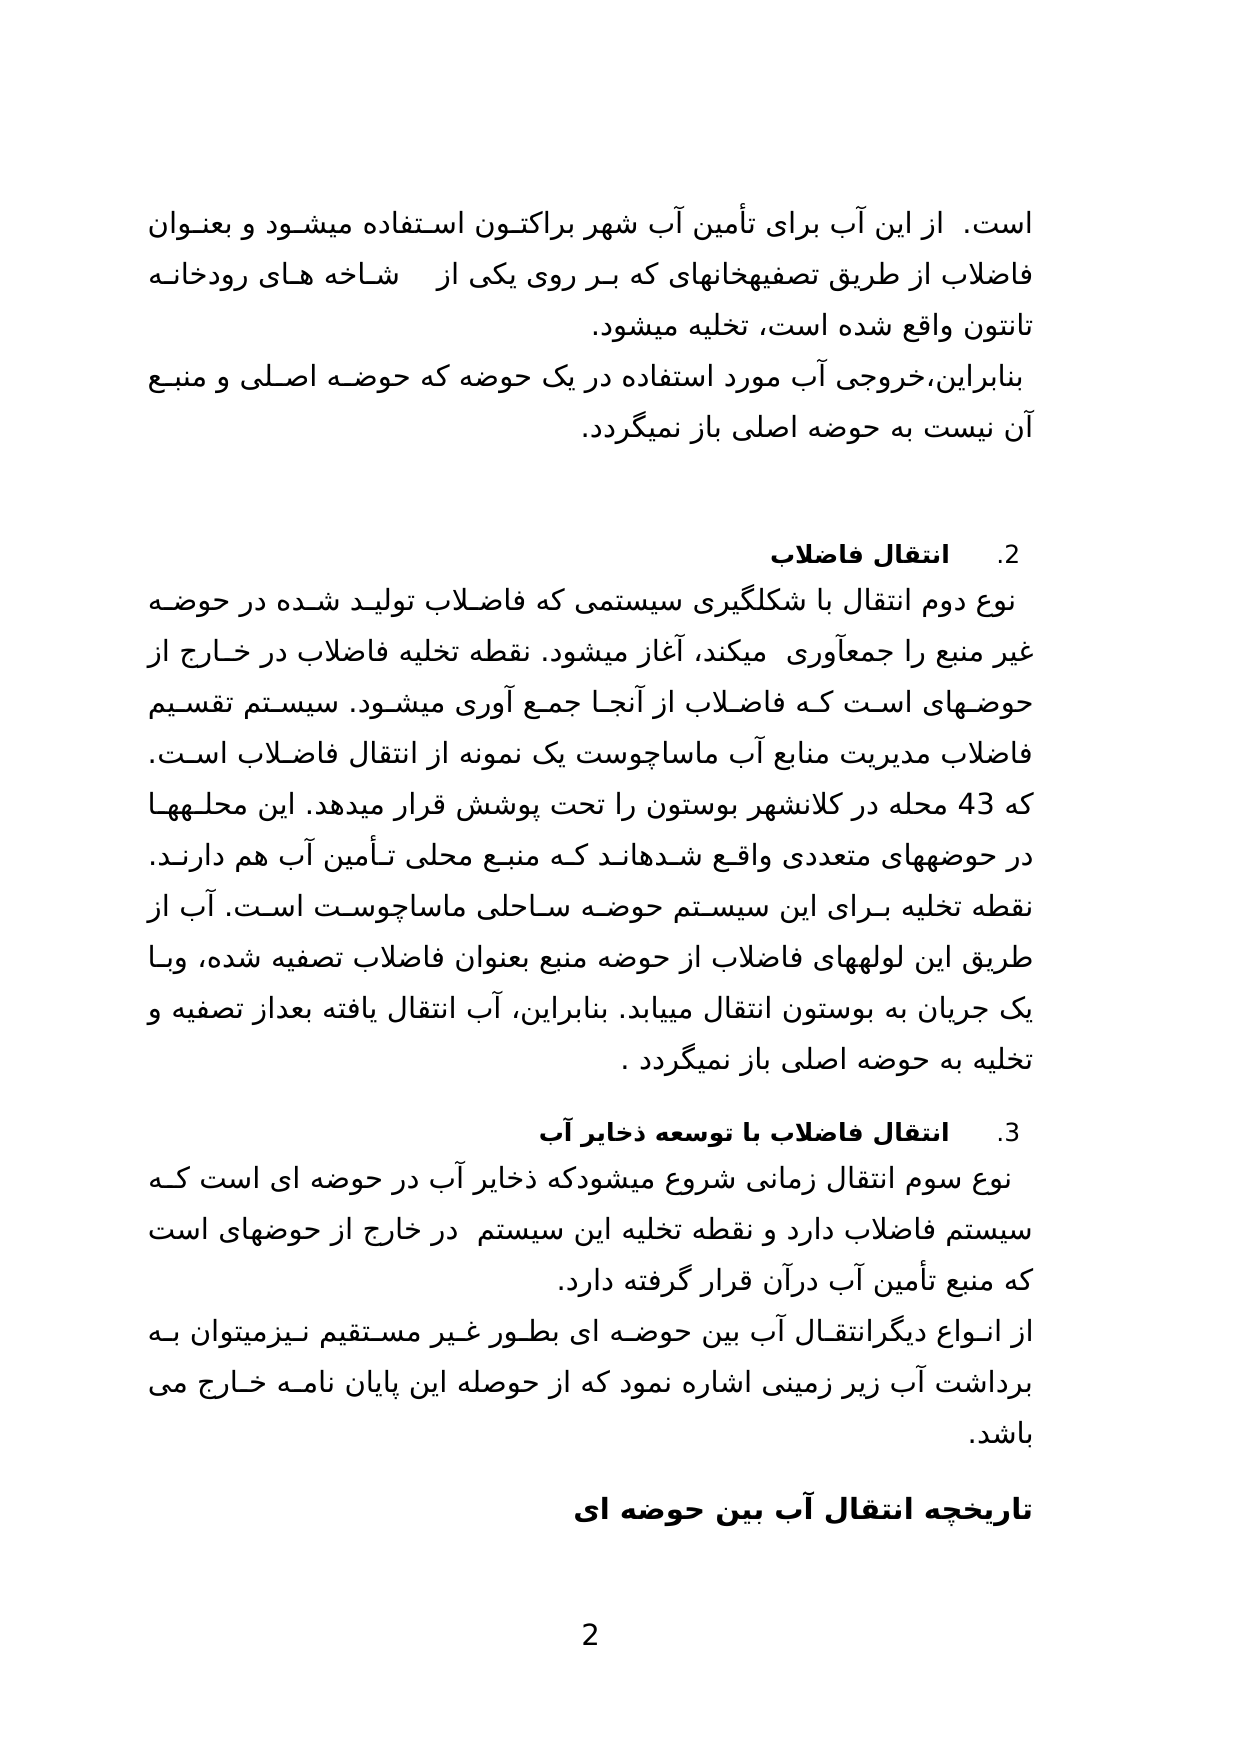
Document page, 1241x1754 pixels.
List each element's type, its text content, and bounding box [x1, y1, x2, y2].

list انتقال فاضلاب با توسعه ذخایر آب [148, 1118, 996, 1147]
text از انواع دیگرانتقال آب بین حوضه ای بطور غیر مستقیم نیزمیتوان به برداشت آب زیر زمینی اشاره نمود که از حوصله این پایان نامه خارج می باشد. [148, 1314, 1034, 1450]
text نوع دوم انتقال با شکلگیری سیستمی که فاضلاب تولید شده در حوضه غیر منبع را جمعآوری میکند، آغاز میشود. نقطه تخلیه فاضلاب در خارج از حوضهای است که فاضلاب از آنجا جمع آوری میشود. سیستم تقسیم فاضلاب مدیریت منابع آب ماساچوست یک نمونه از انتقال فاضلاب است. که 43 محله در کلانشهر بوستون را تحت پوشش قرار میدهد. این محلهها در حوضههای متعددی واقع شدهاند که منبع محلی تأمین آب هم دارند. نقطه تخلیه برای این سیستم حوضه ساحلی ماساچوست است. آب از طریق این لولههای فاضلاب از حوضه منبع بعنوان فاضلاب تصفیه شده، وبا یک جریان به بوستون انتقال مییابد. بنابراین، آب انتقال یافته بعداز تصفیه و تخلیه به حوضه اصلی باز نمیگردد . [148, 584, 1034, 1076]
text بنابراین،خروجی آب مورد استفاده در یک حوضه که حوضه اصلی و منبع آن نیست به حوضه اصلی باز نمیگردد. [148, 359, 1034, 444]
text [148, 207, 1034, 343]
text نوع سوم انتقال زمانی شروع میشودکه ذخایر آب در حوضه ای است که سیستم فاضلاب دارد و نقطه تخلیه این سیستم در خارج از حوضهای است که منبع تأمین آب درآن قرار گرفته دارد. [148, 1162, 1034, 1298]
list انتقال فاضلاب [148, 540, 996, 569]
subtitle تاریخچه انتقال آب بین حوضه ای [148, 1492, 1034, 1526]
